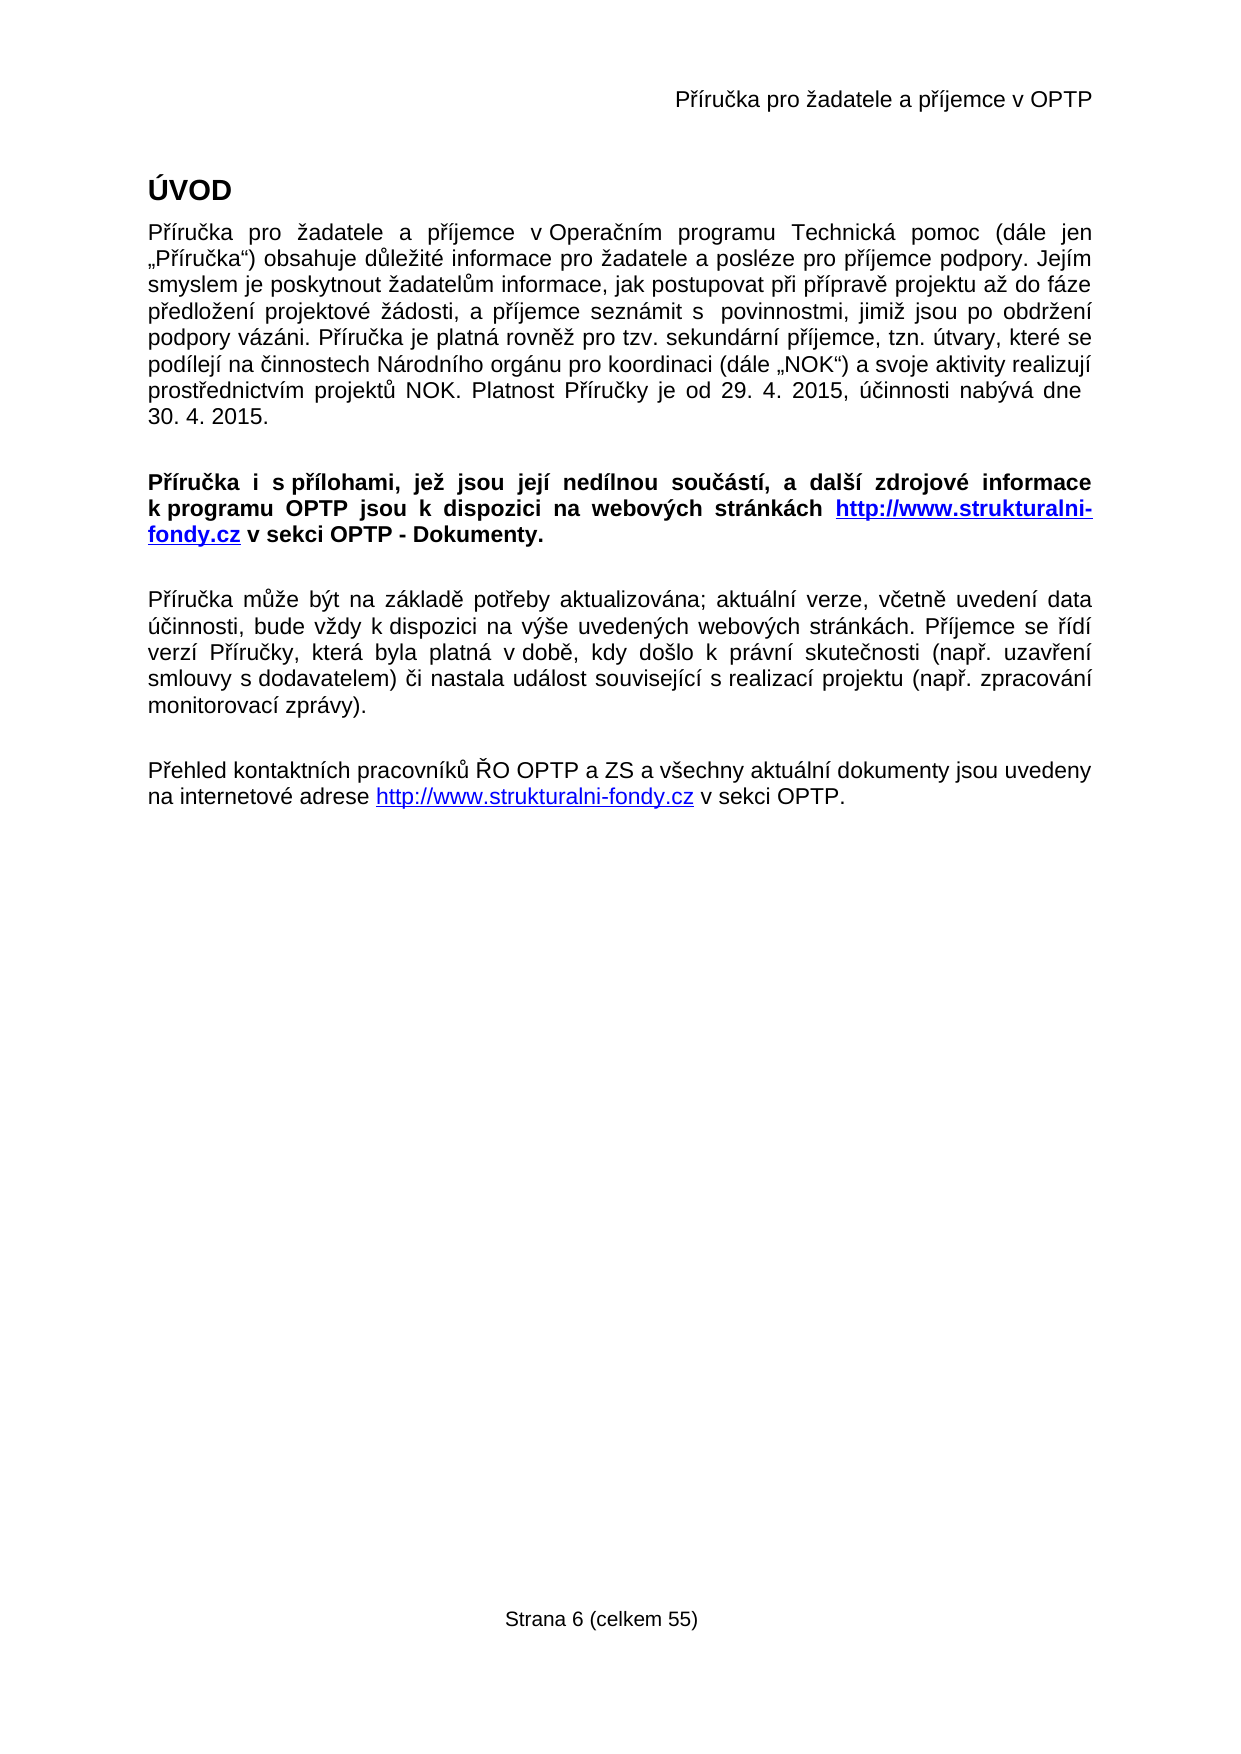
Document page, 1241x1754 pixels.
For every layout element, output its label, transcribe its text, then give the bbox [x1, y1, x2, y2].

text ÚVOD [148, 173, 1092, 206]
text Příručka může být na základě potřeby aktualizována; aktuální verze, včetně uvedení data účinnosti, bude vždy k dispozici na výše uvedených webových stránkách. Příjemce se řídí verzí Příručky, která byla platná v době, kdy došlo k právní skutečnosti (např. uzavření smlouvy s dodavatelem) či nastala událost související s realizací projektu (např. zpracování monitorovací zprávy). [148, 586, 1092, 718]
list Přehled kontaktních pracovníků ŘO OPTP a ZS a všechny aktuální dokumenty jsou uvedeny na internetové adrese http://www.strukturalni-fondy.cz v sekci OPTP. [148, 757, 1092, 810]
text Příručka pro žadatele a příjemce v Operačním programu Technická pomoc (dále jen „Příručka“) obsahuje důležité informace pro žadatele a posléze pro příjemce podpory. Jejím smyslem je poskytnout žadatelům informace, jak postupovat při přípravě projektu až do fáze předložení projektové žádosti, a příjemce seznámit s povinnostmi, jimiž jsou po obdržení podpory vázáni. Příručka je platná rovněž pro tzv. sekundární příjemce, tzn. útvary, které se podílejí na činnostech Národního orgánu pro koordinaci (dále „NOK“) a svoje aktivity realizují prostřednictvím projektů NOK. Platnost Příručky je od 29. 4. 2015, účinnosti nabývá dne 30. 4. 2015. [148, 219, 1092, 429]
text Příručka i s přílohami, jež jsou její nedílnou součástí, a další zdrojové informace k programu OPTP jsou k dispozici na webových stránkách http://www.strukturalni-fondy.cz v sekci OPTP - Dokumenty. [148, 468, 1092, 547]
